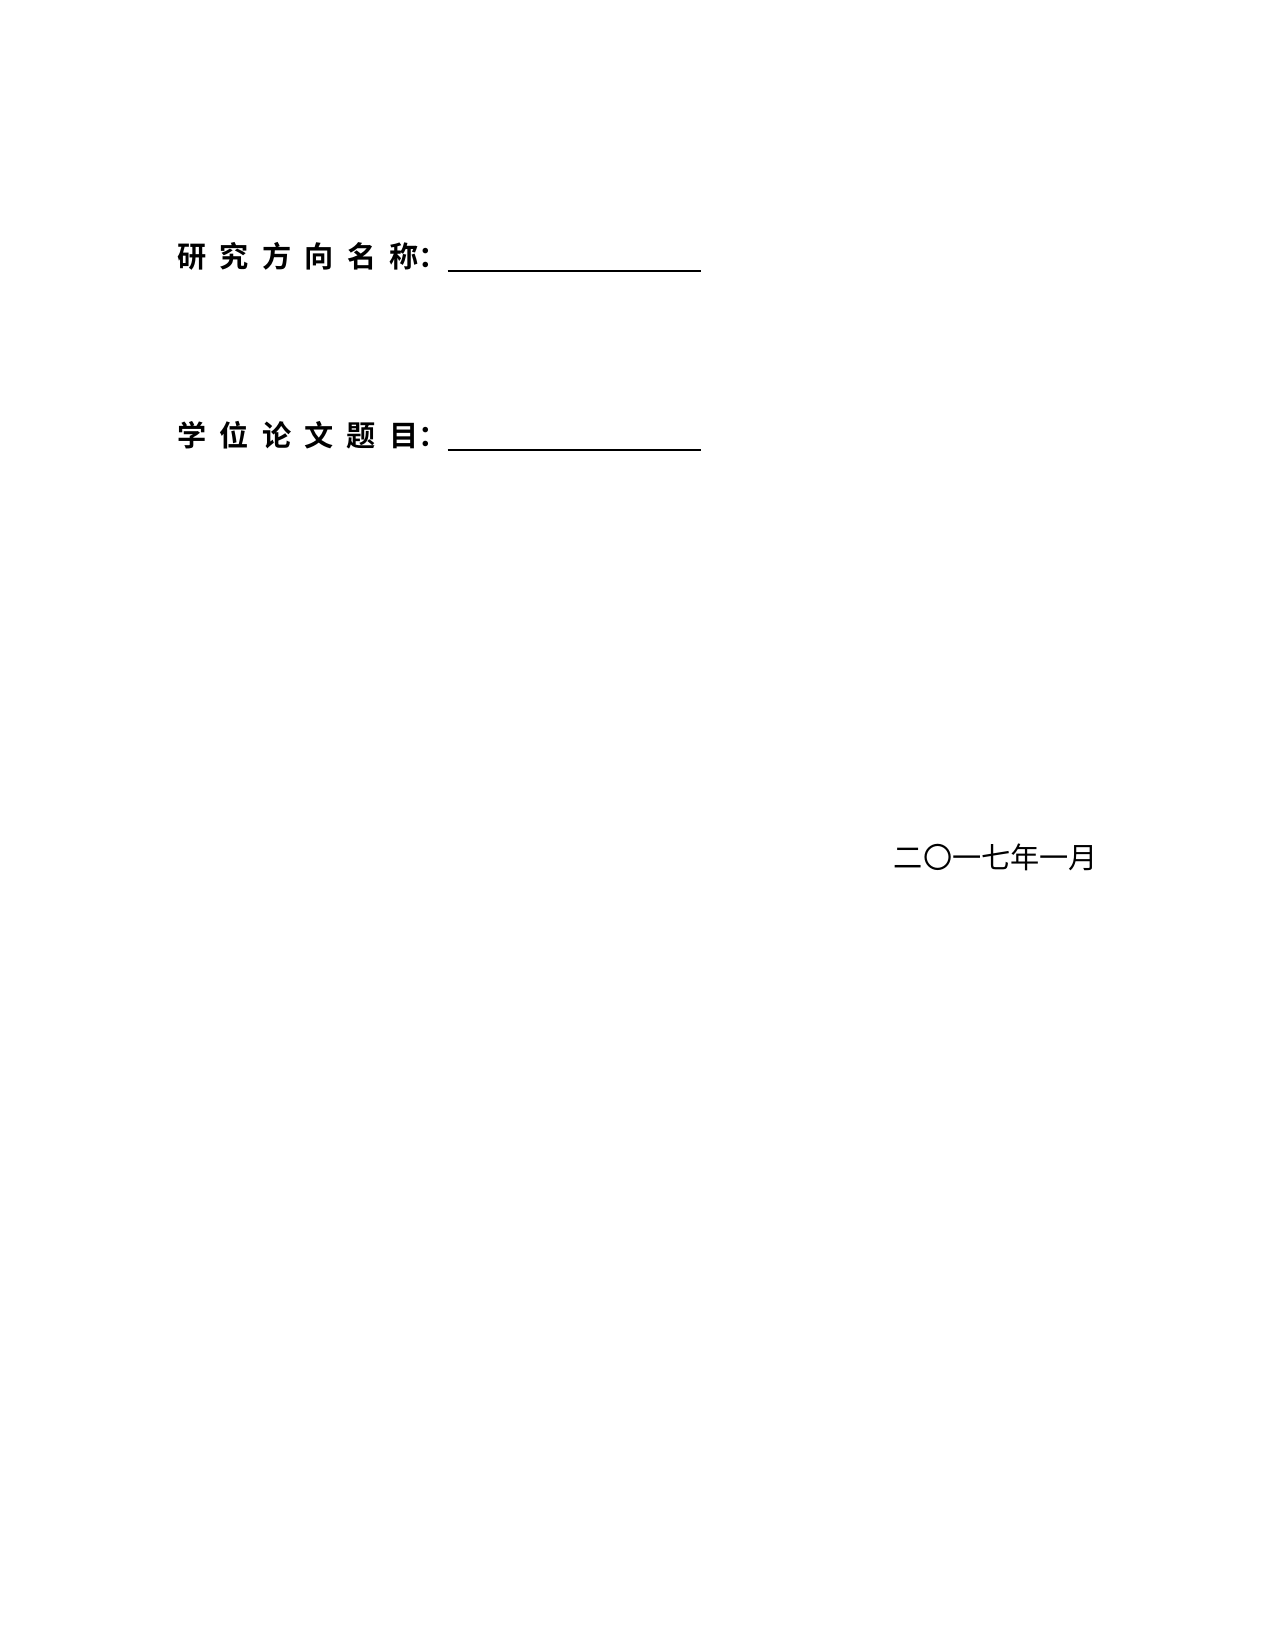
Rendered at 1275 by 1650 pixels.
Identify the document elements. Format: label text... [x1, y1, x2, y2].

text 研 究 方 向 名 称： [177, 222, 1098, 287]
text 二〇一七年一月 [177, 823, 1098, 888]
text 学 位 论 文 题 目： [177, 402, 1098, 467]
